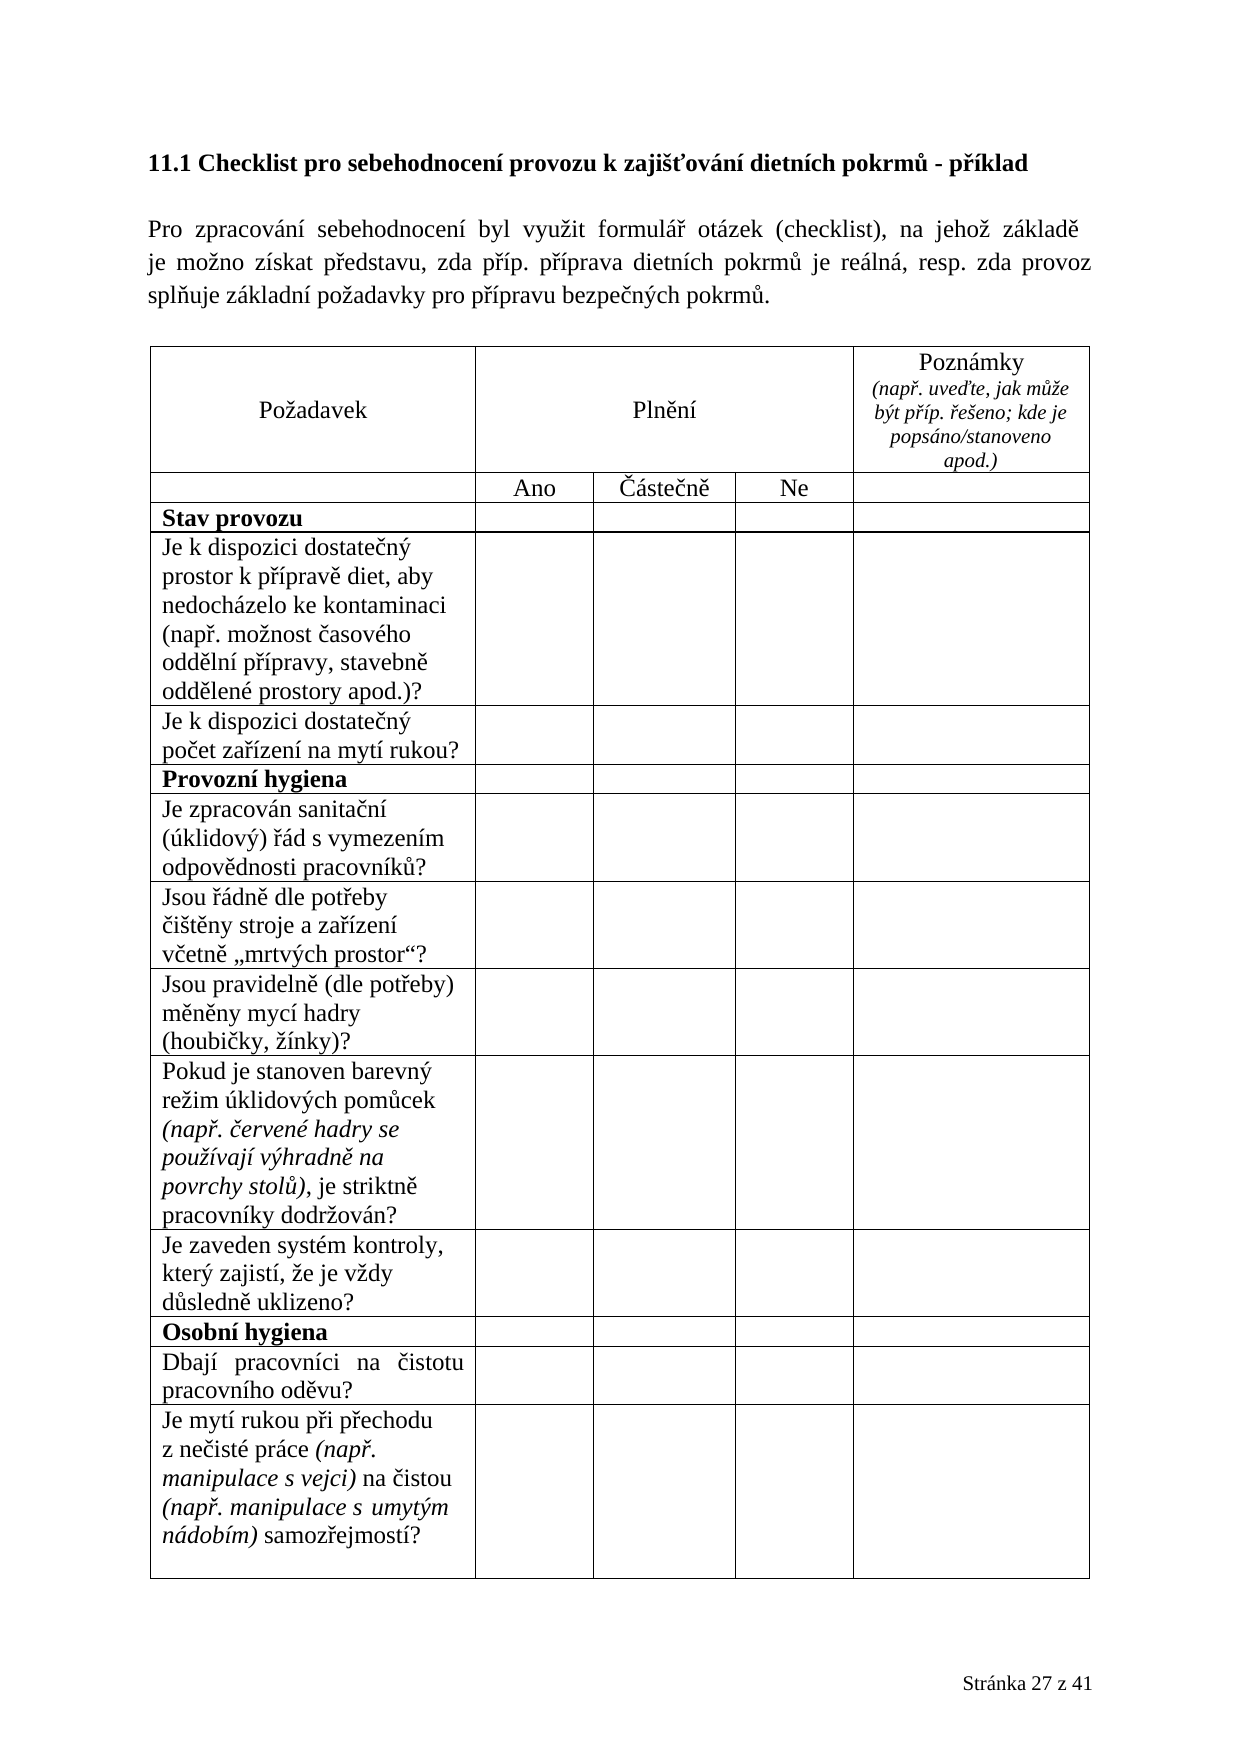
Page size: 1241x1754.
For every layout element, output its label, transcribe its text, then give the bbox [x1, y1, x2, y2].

table_cell Ano [476, 473, 593, 502]
table_cell [736, 969, 853, 1055]
table_header Požadavek [151, 347, 475, 472]
table_cell [594, 533, 735, 705]
table_cell [476, 969, 593, 1055]
table_header Poznámky (např. uveďte, jak může být příp. řešeno; kde je popsáno/stanoveno apod.) [854, 347, 1089, 472]
subtitle 11.1 Checklist pro sebehodnocení provozu k zajišťování dietních pokrmů - příklad [148, 148, 1092, 176]
table_cell [594, 503, 735, 531]
table_cell [736, 1056, 853, 1229]
table_cell [151, 473, 475, 502]
table_cell [854, 1317, 1089, 1346]
table_cell Částečně [594, 473, 735, 502]
table_cell Dbají pracovníci na čistotu pracovního oděvu? [151, 1347, 475, 1404]
table_cell Ne [736, 473, 853, 502]
table_cell [476, 706, 593, 763]
table_cell [594, 1056, 735, 1229]
table_cell [476, 1347, 593, 1404]
table_cell Je k dispozici dostatečný počet zařízení na mytí rukou? [151, 706, 475, 763]
table_cell [736, 882, 853, 968]
table_cell [594, 969, 735, 1055]
table_cell [594, 706, 735, 763]
table_cell [736, 1230, 853, 1316]
table_cell [594, 1317, 735, 1346]
table_cell [854, 969, 1089, 1055]
table_cell [476, 1317, 593, 1346]
table_cell [854, 473, 1089, 502]
table_cell [476, 503, 593, 531]
table_cell [854, 1405, 1089, 1578]
table_cell [594, 1230, 735, 1316]
table_cell Osobní hygiena [151, 1317, 475, 1346]
table_cell [854, 533, 1089, 705]
table_cell Jsou pravidelně (dle potřeby) měněny mycí hadry (houbičky, žínky)? [151, 969, 475, 1055]
table_cell [736, 533, 853, 705]
text Pro zpracování sebehodnocení byl využit formulář otázek (checklist), na jehož základě je možno získat představu, zda příp. příprava dietních pokrmů je reálná, resp. zda provoz splňuje základní požadavky pro přípravu bezpečných pokrmů. [148, 214, 1092, 308]
table_cell Je zpracován sanitační (úklidový) řád s vymezením odpovědnosti pracovníků? [151, 794, 475, 881]
table_cell [736, 706, 853, 763]
table_cell [476, 765, 593, 793]
table_cell [854, 794, 1089, 881]
table_cell [854, 1056, 1089, 1229]
table_cell Je k dispozici dostatečný prostor k přípravě diet, aby nedocházelo ke kontaminaci (např. možnost časového oddělní přípravy, stavebně oddělené prostory apod.)? [151, 533, 475, 705]
table_cell [736, 1317, 853, 1346]
table_cell [854, 1230, 1089, 1316]
table_cell [476, 1056, 593, 1229]
table_cell Jsou řádně dle potřeby čištěny stroje a zařízení včetně „mrtvých prostor“? [151, 882, 475, 968]
table_cell [594, 765, 735, 793]
table_cell [594, 882, 735, 968]
table_cell [854, 765, 1089, 793]
table_cell [476, 882, 593, 968]
table_cell [476, 533, 593, 705]
table_cell Provozní hygiena [151, 765, 475, 793]
table_cell Je mytí rukou při přechodu z nečisté práce (např. manipulace s vejci) na čistou (např. manipulace s umytým nádobím) samozřejmostí? [151, 1405, 475, 1578]
table_cell [736, 1405, 853, 1578]
table_cell [594, 1405, 735, 1578]
table_cell [854, 503, 1089, 531]
table_cell Pokud je stanoven barevný režim úklidových pomůcek (např. červené hadry se používají výhradně na povrchy stolů), je striktně pracovníky dodržován? [151, 1056, 475, 1229]
table_cell [854, 882, 1089, 968]
table_cell [594, 1347, 735, 1404]
table_cell [854, 1347, 1089, 1404]
table_cell [736, 765, 853, 793]
table_cell [594, 794, 735, 881]
table_header Plnění [476, 347, 853, 472]
table_cell Je zaveden systém kontroly, který zajistí, že je vždy důsledně uklizeno? [151, 1230, 475, 1316]
table_cell Stav provozu [151, 503, 475, 531]
table_cell [476, 1230, 593, 1316]
table_cell [476, 794, 593, 881]
table_cell [854, 706, 1089, 763]
table_cell [736, 503, 853, 531]
table_cell [736, 794, 853, 881]
table_cell [476, 1405, 593, 1578]
table_cell [736, 1347, 853, 1404]
